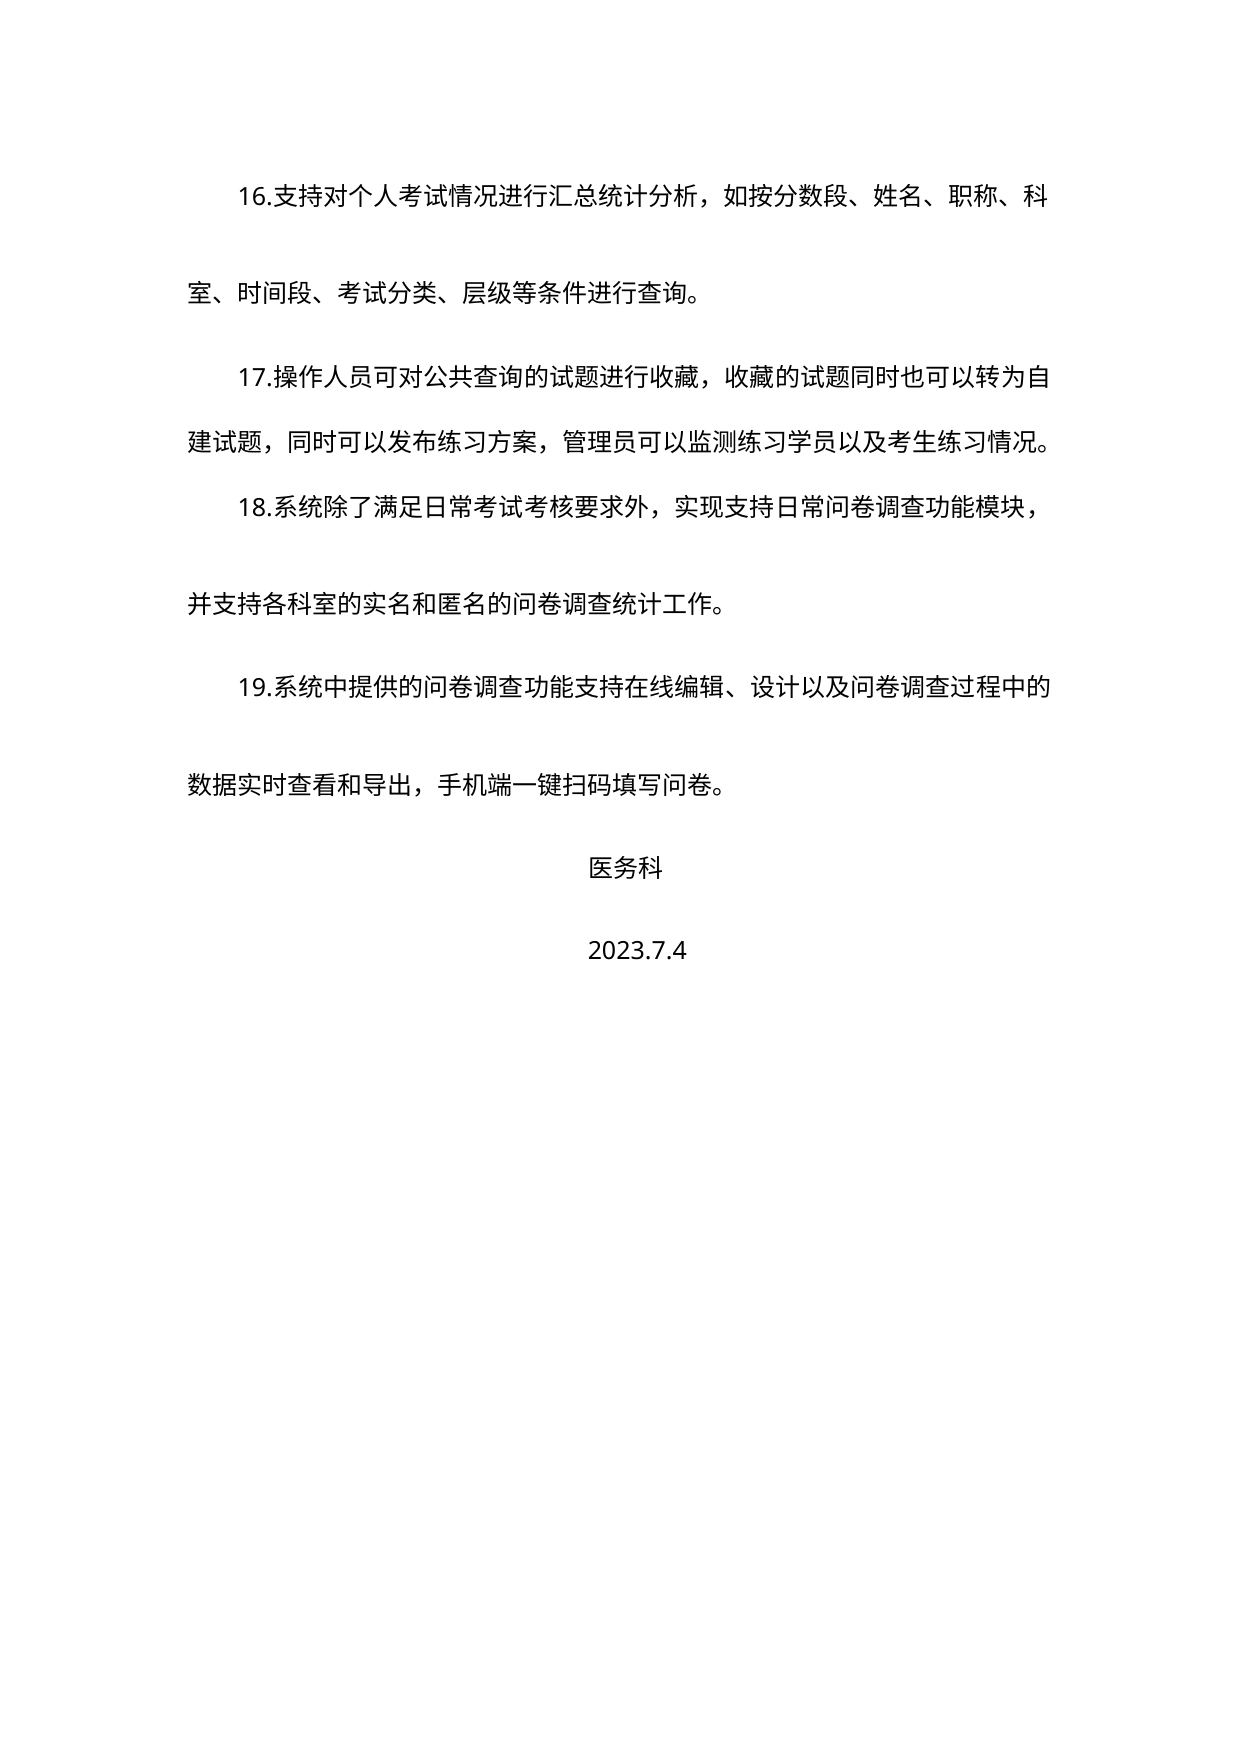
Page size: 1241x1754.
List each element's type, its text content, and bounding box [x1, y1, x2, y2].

text 医务科 [187, 834, 1053, 899]
text 19.系统中提供的问卷调查功能支持在线编辑、设计以及问卷调查过程中的数据实时查看和导出，手机端一键扫码填写问卷。 [187, 653, 1053, 816]
text 18.系统除了满足日常考试考核要求外，实现支持日常问卷调查功能模块，并支持各科室的实名和匿名的问卷调查统计工作。 [187, 473, 1053, 635]
text 2023.7.4 [187, 917, 1053, 982]
text 16.支持对个人考试情况进行汇总统计分析，如按分数段、姓名、职称、科室、时间段、考试分类、层级等条件进行查询。 [187, 162, 1053, 324]
text 17.操作人员可对公共查询的试题进行收藏，收藏的试题同时也可以转为自建试题，同时可以发布练习方案，管理员可以监测练习学员以及考生练习情况。 [187, 343, 1053, 473]
